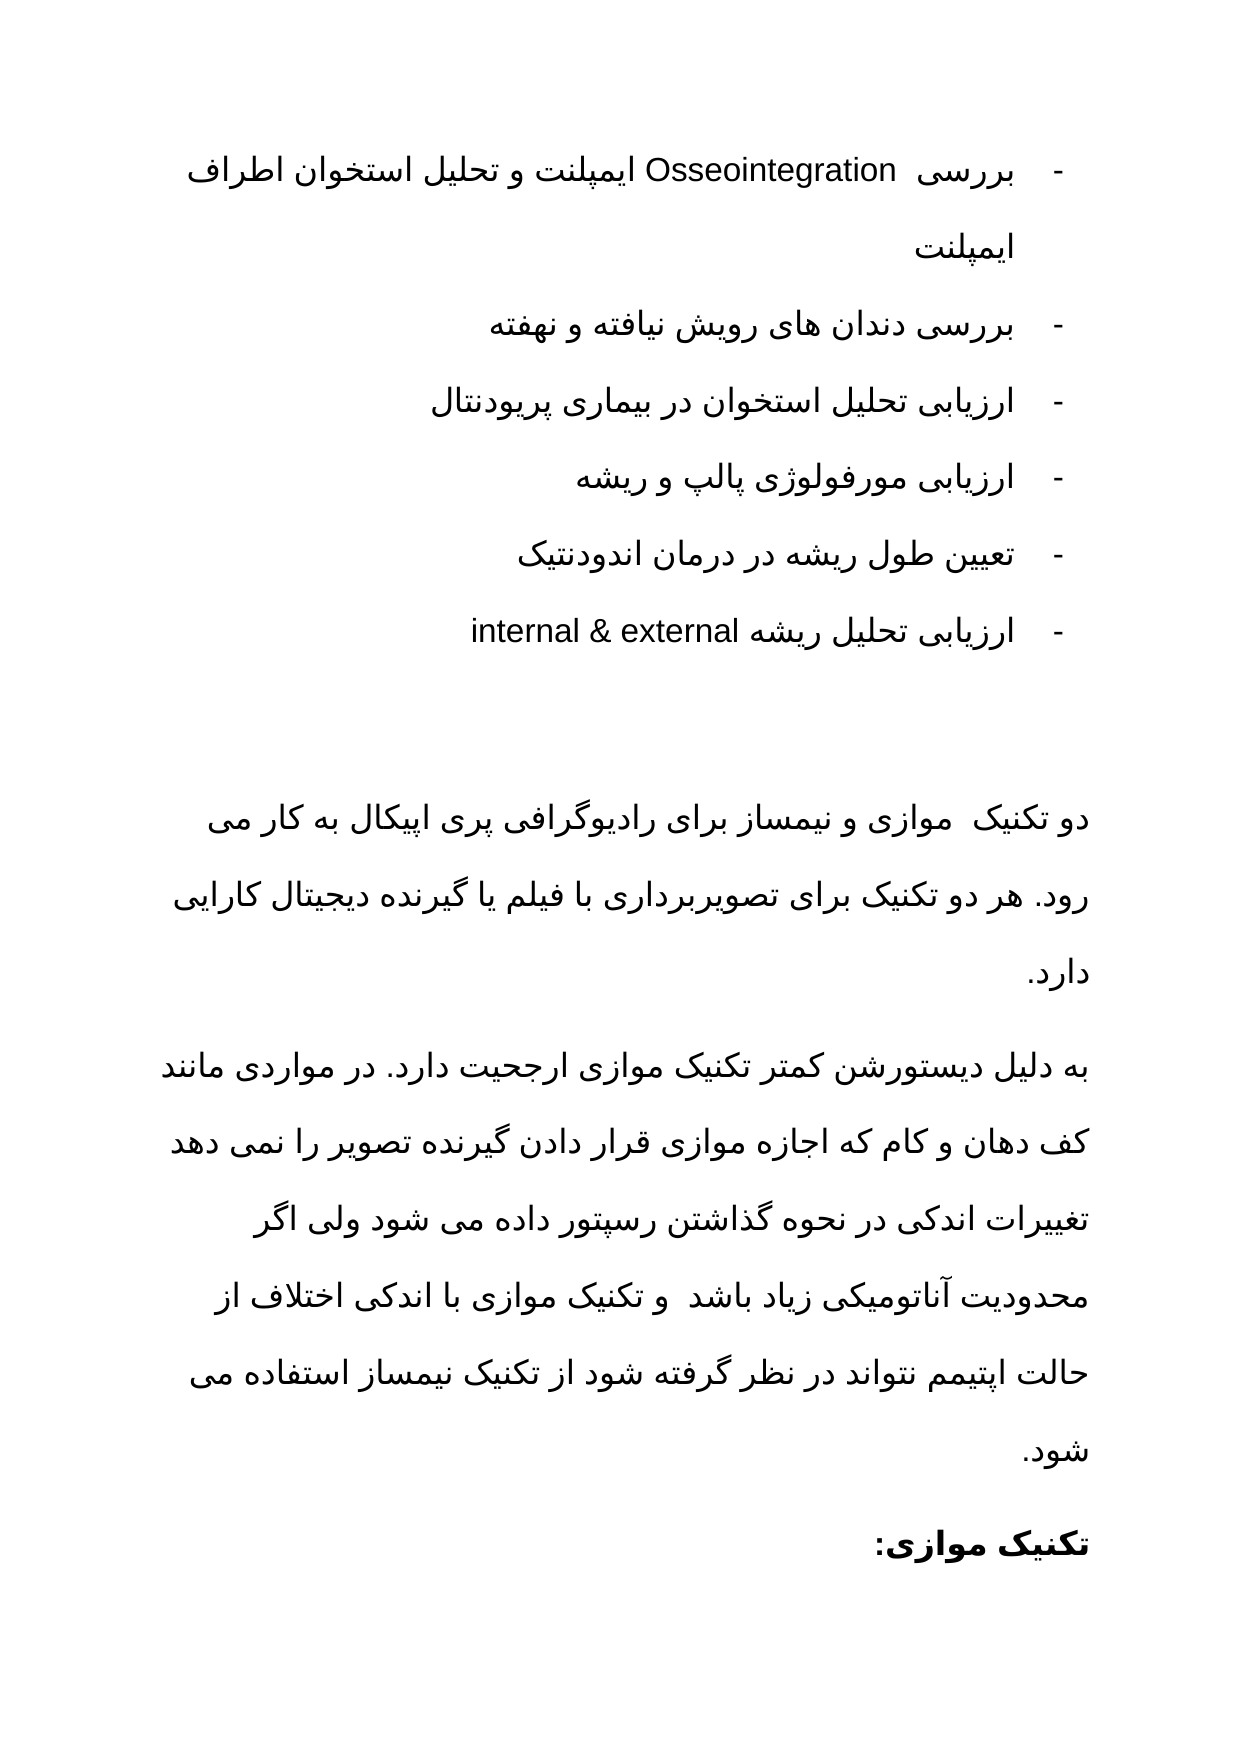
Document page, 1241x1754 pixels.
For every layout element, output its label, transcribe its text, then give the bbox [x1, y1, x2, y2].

list بررسی Osseointegration ایمپلنت و تحلیل استخوان اطراف ایمپلنت [150, 150, 1053, 265]
list ارزیابی مورفولوژی پالپ و ریشه [150, 457, 1053, 496]
list تعیین طول ریشه در درمان اندودنتیک [150, 534, 1053, 573]
list ارزیابی تحلیل استخوان در بیماری پریودنتال [150, 381, 1053, 419]
text به دلیل دیستورشن کمتر تکنیک موازی ارجحیت دارد. در مواردی مانند کف دهان و کام که اجازه موازی قرار دادن گیرنده تصویر را نمی دهد تغییرات اندکی در نحوه گذاشتن رسپتور داده می شود ولی اگر محدودیت آناتومیکی زیاد باشد و تکنیک موازی با اندکی اختلاف از حالت اپتیمم نتواند در نظر گرفته شود از تکنیک نیمساز استفاده می شود. [150, 1046, 1090, 1468]
text تکنیک موازی: [150, 1523, 1090, 1562]
text دو تکنیک موازی و نیمساز برای رادیوگرافی پری اپیکال به کار می رود. هر دو تکنیک برای تصویربرداری با فیلم یا گیرنده دیجیتال کارایی دارد. [150, 798, 1090, 991]
list ارزیابی تحلیل ریشه internal & external [150, 611, 1053, 650]
list بررسی دندان های رویش نیافته و نهفته [150, 304, 1053, 342]
